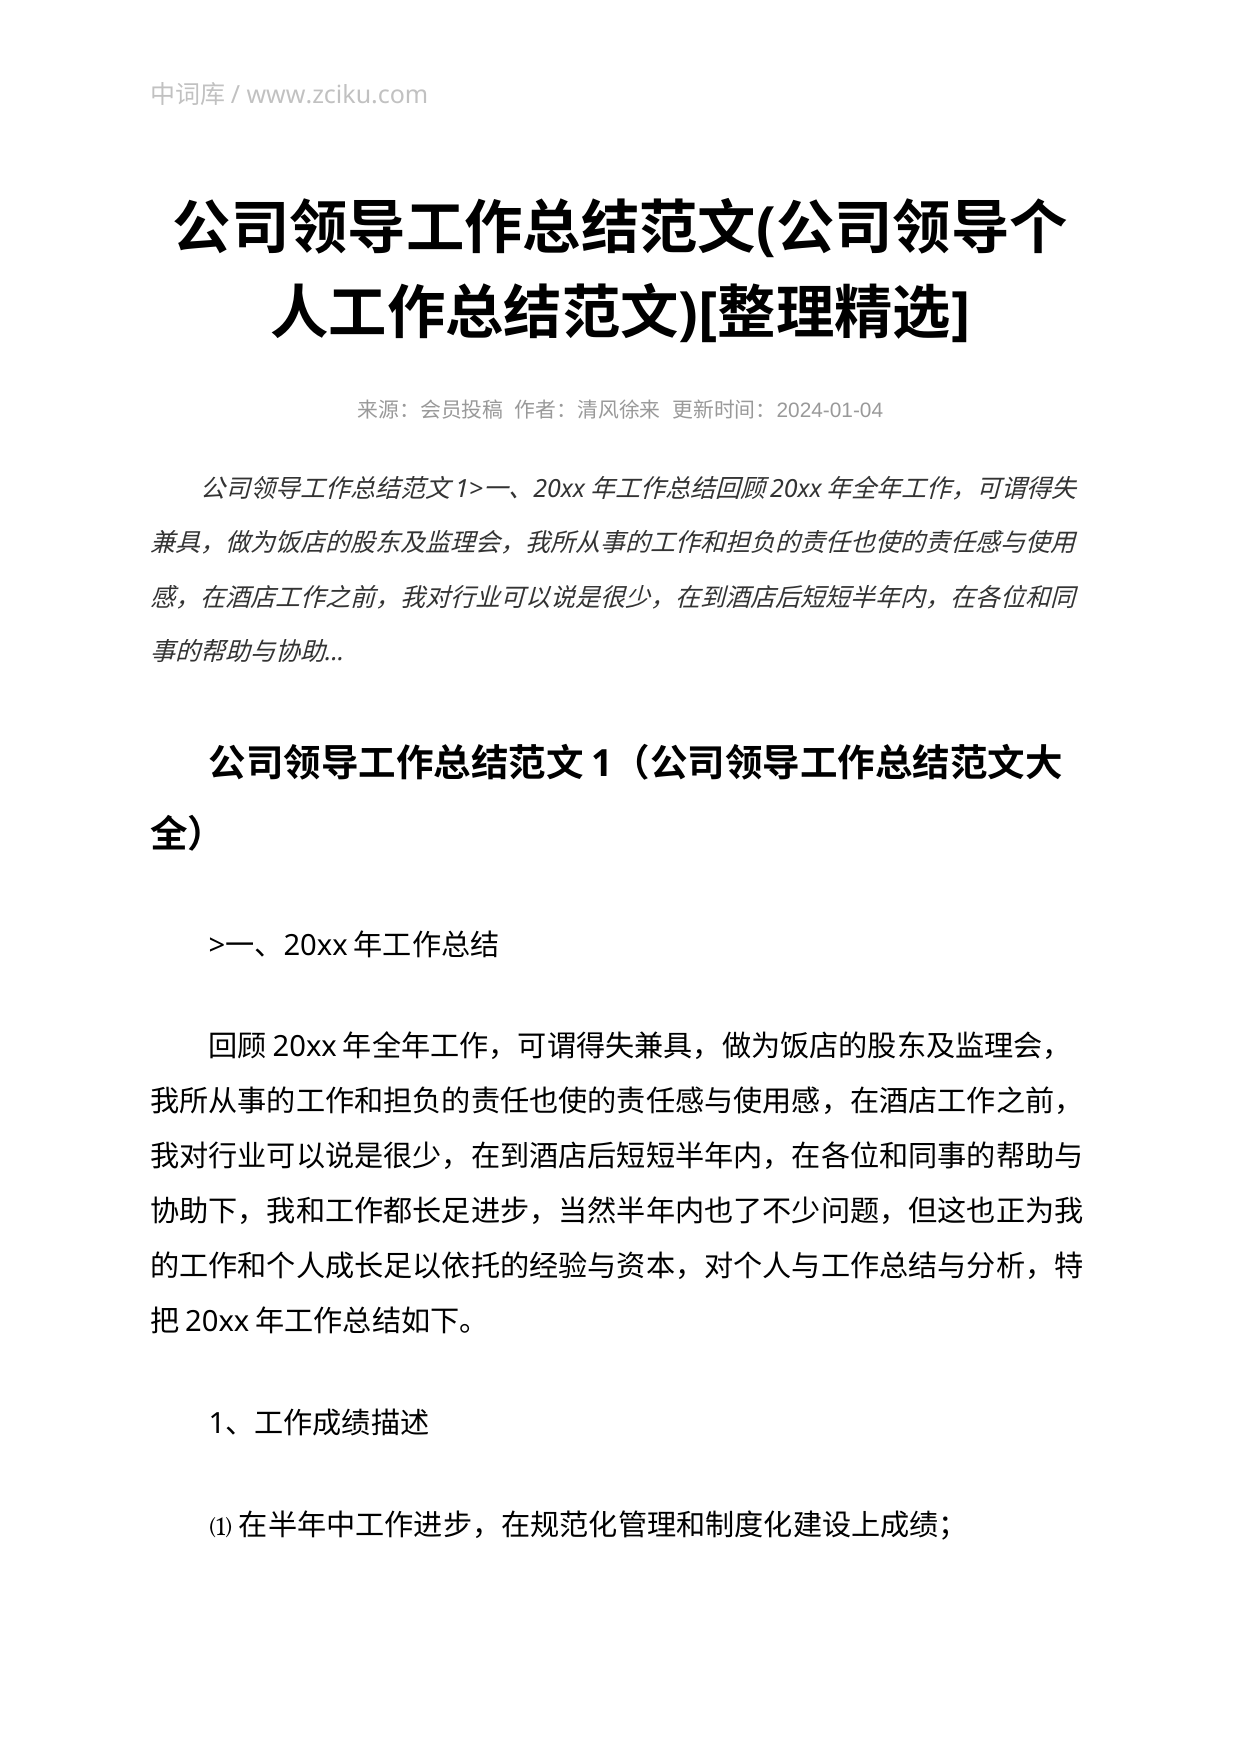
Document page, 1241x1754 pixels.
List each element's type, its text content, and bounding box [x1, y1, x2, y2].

text 回顾20xx年全年工作，可谓得失兼具，做为饭店的股东及监理会，我所从事的工作和担负的责任也使的责任感与使用感，在酒店工作之前，我对行业可以说是很少，在到酒店后短短半年内，在各位和同事的帮助与协助下，我和工作都长足进步，当然半年内也了不少问题，但这也正为我的工作和个人成长足以依托的经验与资本，对个人与工作总结与分析，特把20xx年工作总结如下。 [150, 1023, 1090, 1340]
text 来源：会员投稿 作者：清风徐来 更新时间：2024-01-04 [150, 398, 1090, 422]
text 1、工作成绩描述 [150, 1399, 1090, 1442]
text 公司领导工作总结范文1>一、20xx年工作总结回顾20xx年全年工作，可谓得失兼具，做为饭店的股东及监理会，我所从事的工作和担负的责任也使的责任感与使用感，在酒店工作之前，我对行业可以说是很少，在到酒店后短短半年内，在各位和同事的帮助与协助... [150, 468, 1090, 668]
text >一、20xx年工作总结 [150, 921, 1090, 963]
text ⑴在半年中工作进步，在规范化管理和制度化建设上成绩； [150, 1502, 1090, 1544]
text 公司领导工作总结范文1（公司领导工作总结范文大全） [150, 733, 1090, 858]
subtitle 公司领导工作总结范文(公司领导个人工作总结范文)[整理精选] [150, 181, 1090, 351]
